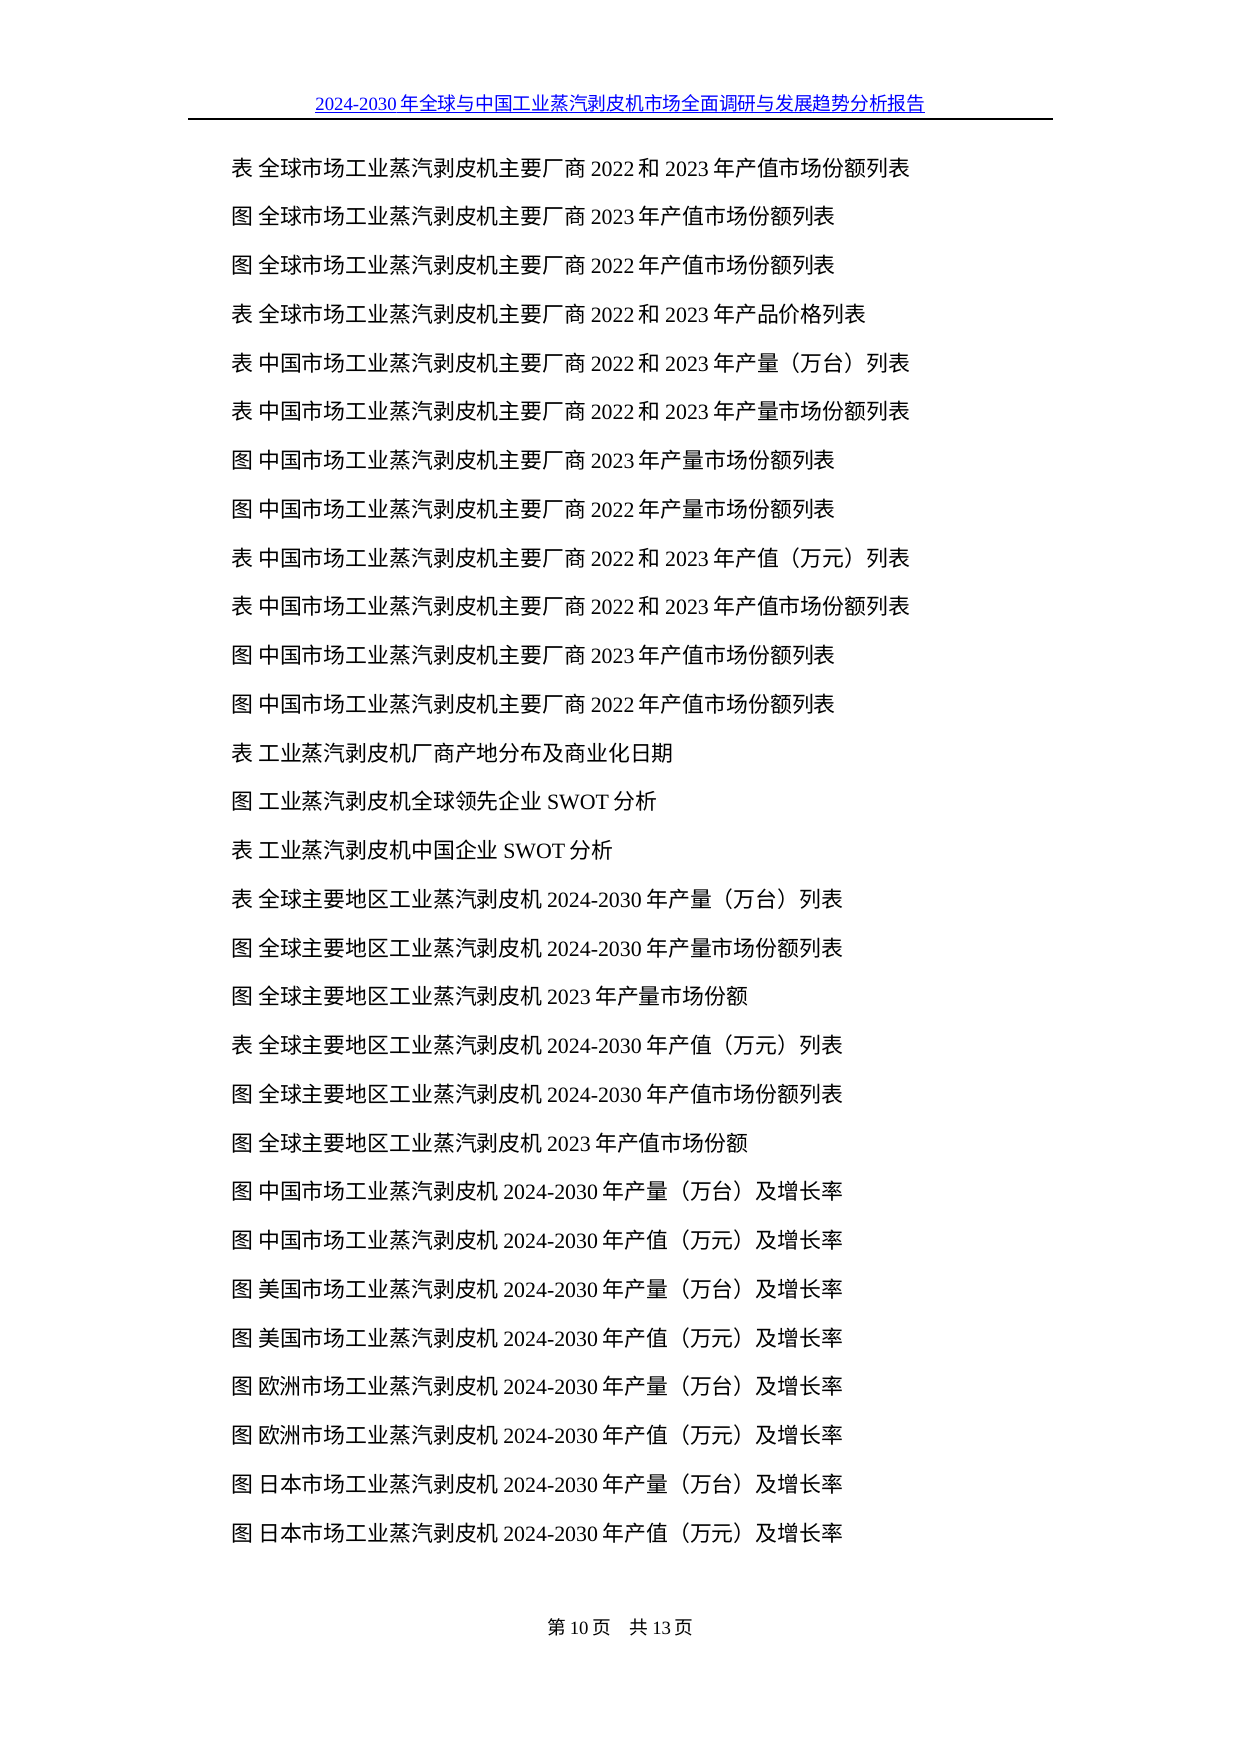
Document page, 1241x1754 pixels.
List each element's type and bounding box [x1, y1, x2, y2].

text [187, 150, 1053, 1548]
